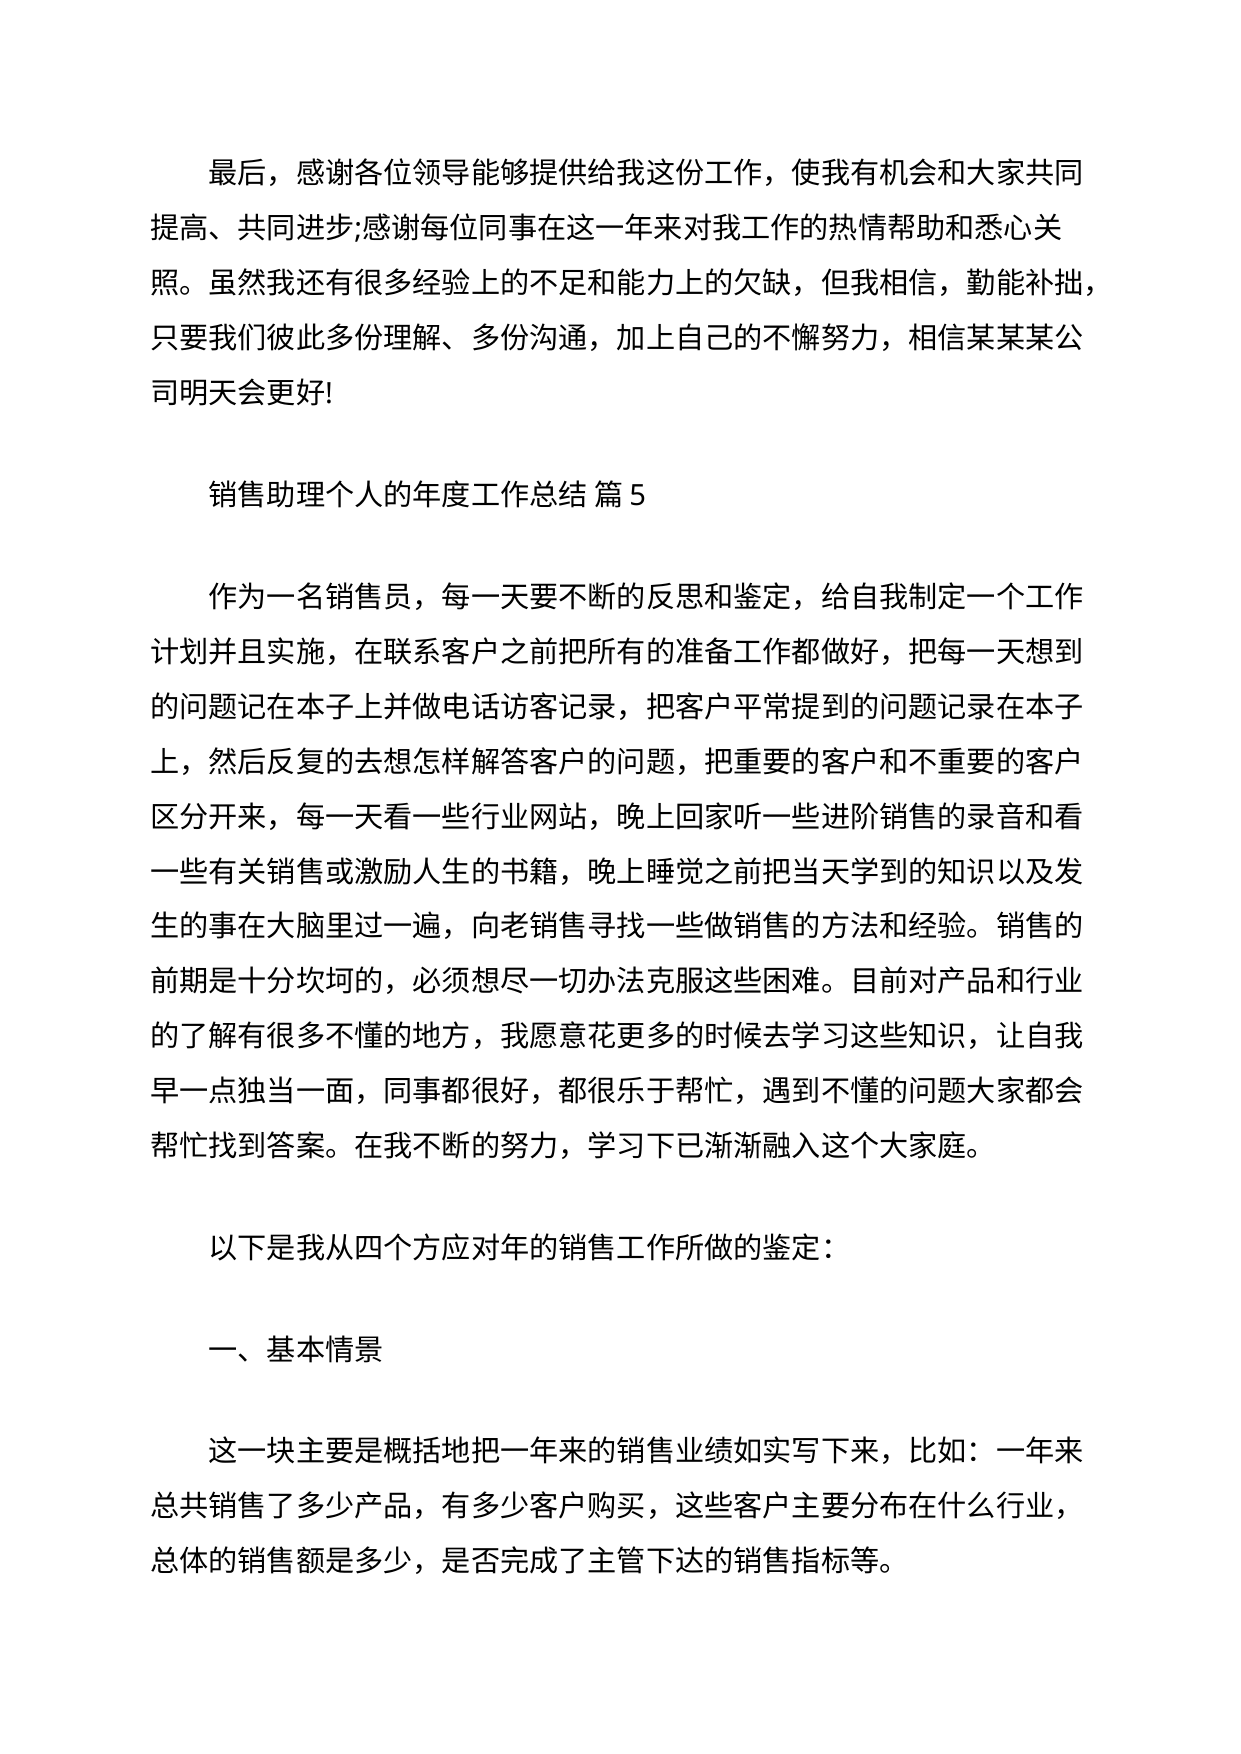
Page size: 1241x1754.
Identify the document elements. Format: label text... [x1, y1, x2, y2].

text 一、基本情景 [150, 1326, 1090, 1368]
text 最后，感谢各位领导能够提供给我这份工作，使我有机会和大家共同提高、共同进步;感谢每位同事在这一年来对我工作的热情帮助和悉心关照。虽然我还有很多经验上的不足和能力上的欠缺，但我相信，勤能补拙，只要我们彼此多份理解、多份沟通，加上自己的不懈努力，相信某某某公司明天会更好! [150, 150, 1090, 412]
text 这一块主要是概括地把一年来的销售业绩如实写下来，比如：一年来总共销售了多少产品，有多少客户购买，这些客户主要分布在什么行业，总体的销售额是多少，是否完成了主管下达的销售指标等。 [150, 1428, 1090, 1580]
text 以下是我从四个方应对年的销售工作所做的鉴定： [150, 1224, 1090, 1267]
text 作为一名销售员，每一天要不断的反思和鉴定，给自我制定一个工作计划并且实施，在联系客户之前把所有的准备工作都做好，把每一天想到的问题记在本子上并做电话访客记录，把客户平常提到的问题记录在本子上，然后反复的去想怎样解答客户的问题，把重要的客户和不重要的客户区分开来，每一天看一些行业网站，晚上回家听一些进阶销售的录音和看一些有关销售或激励人生的书籍，晚上睡觉之前把当天学到的知识以及发生的事在大脑里过一遍，向老销售寻找一些做销售的方法和经验。销售的前期是十分坎坷的，必须想尽一切办法克服这些困难。目前对产品和行业的了解有很多不懂的地方，我愿意花更多的时候去学习这些知识，让自我早一点独当一面，同事都很好，都很乐于帮忙，遇到不懂的问题大家都会帮忙找到答案。在我不断的努力，学习下已渐渐融入这个大家庭。 [150, 574, 1090, 1165]
text 销售助理个人的年度工作总结 篇5 [150, 472, 1090, 514]
